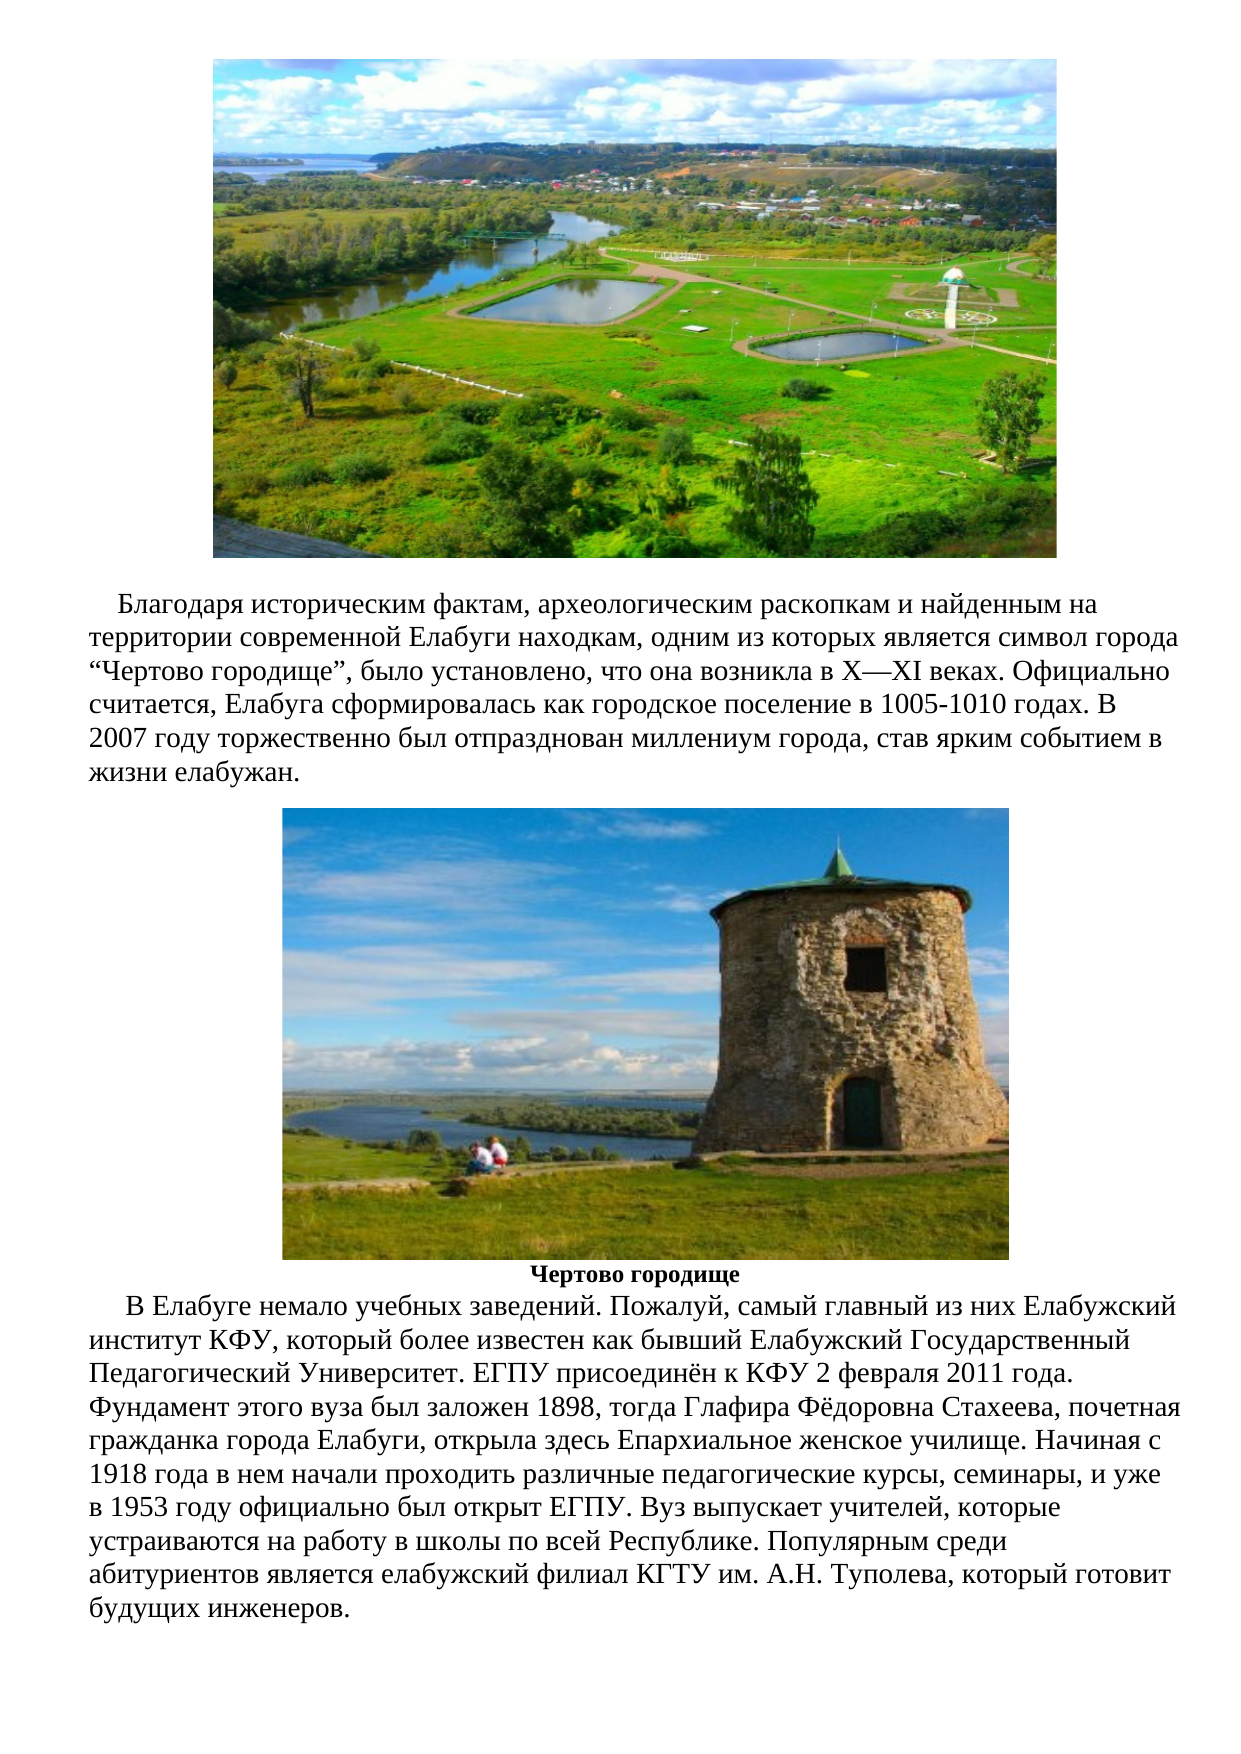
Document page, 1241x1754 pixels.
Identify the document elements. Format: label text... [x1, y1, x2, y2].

text Благодаря историческим фактам, археологическим раскопкам и найденным на территории современной Елабуги находкам, одним из которых является символ города “Чертово городище”, было установлено, что она возникла в X—XI веках. Официально считается, Елабуга сформировалась как городское поселение в 1005-1010 годах. В 2007 году торжественно был отпразднован миллениум города, став ярким событием в жизни елабужан. [89, 586, 1181, 787]
text В Елабуге немало учебных заведений. Пожалуй, самый главный из них Елабужский институт КФУ, который более известен как бывший Елабужский Государственный Педагогический Университет. ЕГПУ присоединён к КФУ 2 февраля 2011 года. Фундамент этого вуза был заложен 1898, тогда Глафира Фёдоровна Стахеева, почетная гражданка города Елабуги, открыла здесь Епархиальное женское училище. Начиная с 1918 года в нем начали проходить различные педагогические курсы, семинары, и уже в 1953 году официально был открыт ЕГПУ. Вуз выпускает учителей, которые устраиваются на работу в школы по всей Республике. Популярным среди абитуриентов является елабужский филиал КГТУ им. А.Н. Туполева, который готовит будущих инженеров. [89, 1288, 1181, 1624]
picture [282, 808, 308, 814]
picture [213, 59, 1057, 558]
picture [282, 808, 1009, 1260]
text Чертово городище [89, 1259, 1181, 1288]
